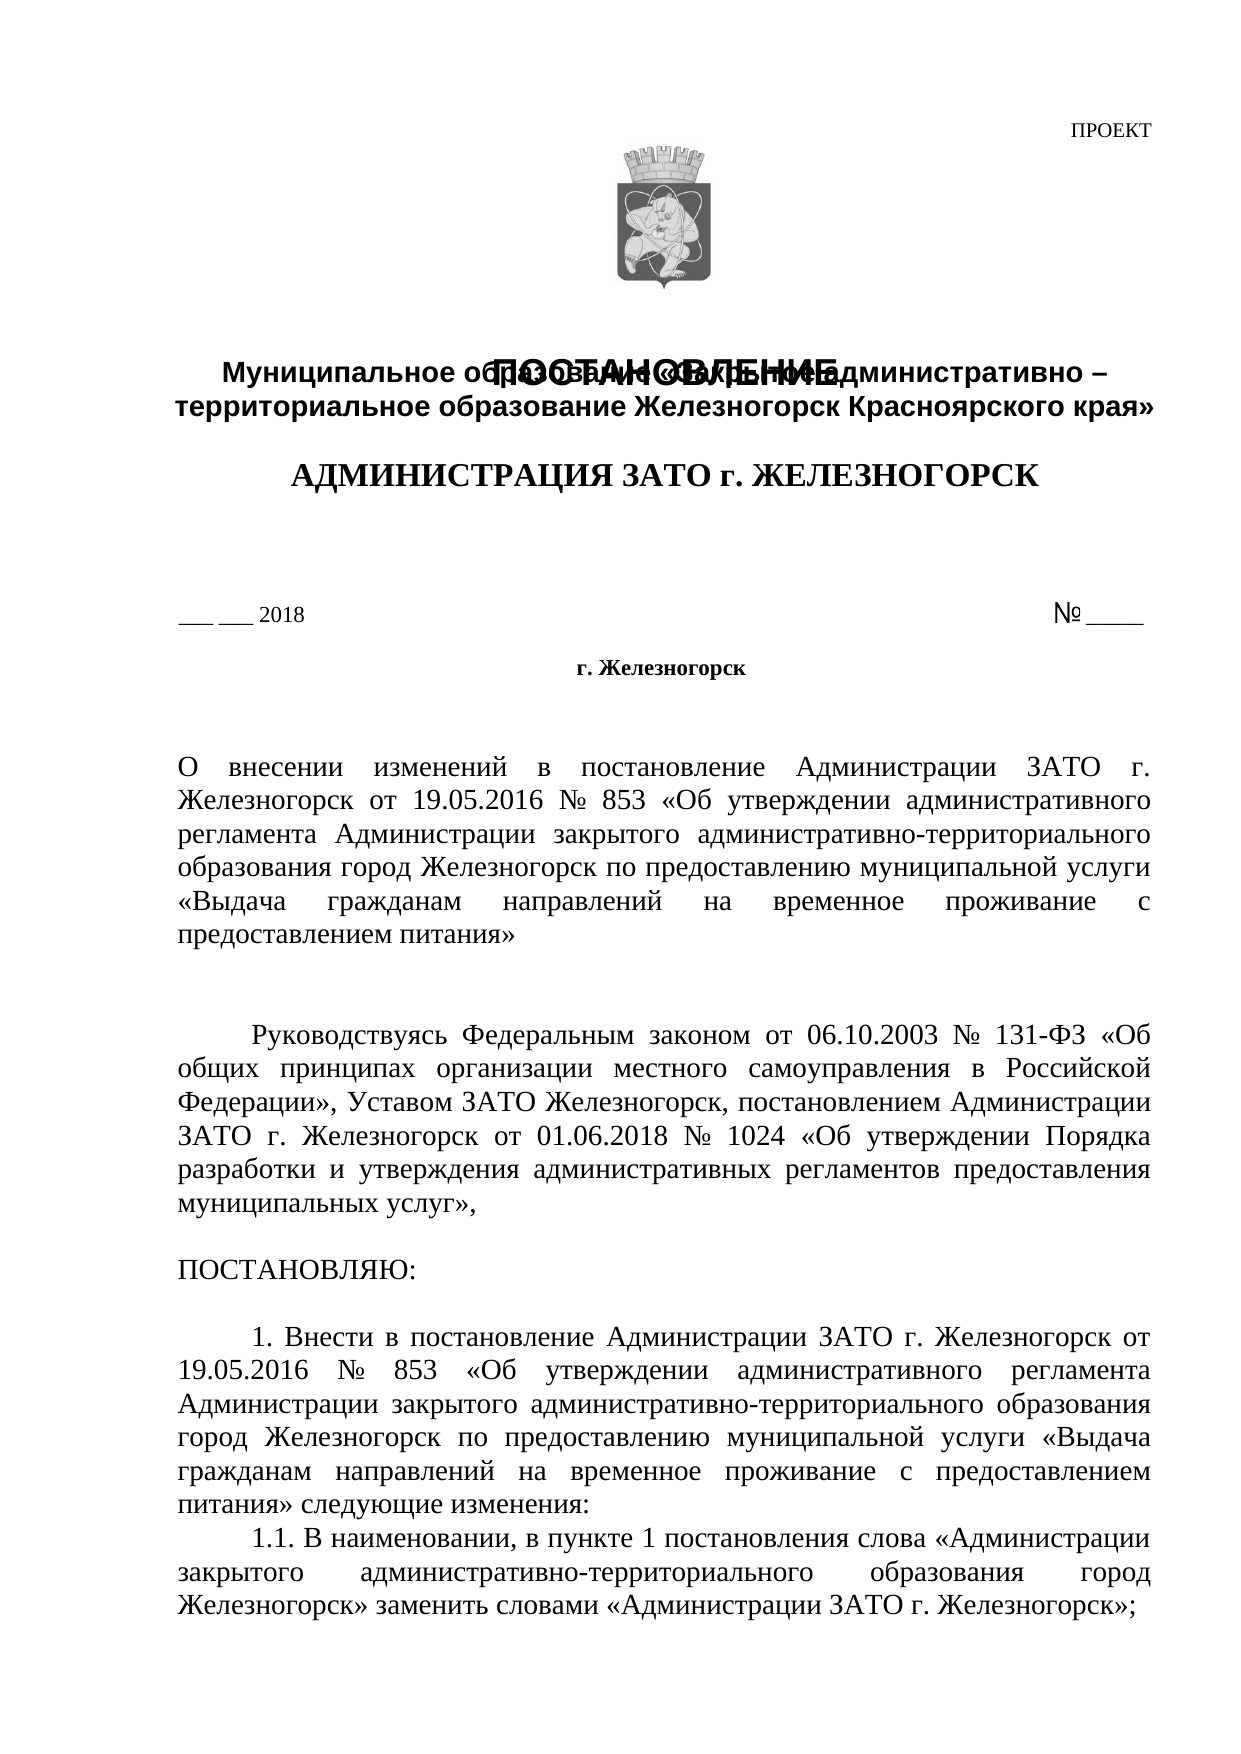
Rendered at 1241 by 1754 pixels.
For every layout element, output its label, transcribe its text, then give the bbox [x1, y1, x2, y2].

text Муниципальное образование «Закрытое административно – территориальное образование Железногорск Красноярского края» [149, 393, 1180, 422]
text ПОСТАНОВЛЯЮ: [177, 1252, 1152, 1285]
text О внесении изменений в постановление Администрации ЗАТО г. Железногорск от 19.05.2016 № 853 «Об утверждении административного регламента Администрации закрытого административно-территориального образования город Железногорск по предоставлению муниципальной услуги «Выдача гражданам направлений на временное проживание с предоставлением питания» [177, 749, 1152, 950]
text 1.1. В наименовании, в пункте 1 постановления слова «Администрации закрытого административно-территориального образования город Железногорск» заменить словами «Администрации ЗАТО г. Железногорск»; [177, 1520, 1152, 1621]
text г. Железногорск [167, 654, 1155, 681]
text ПРОЕКТ [177, 118, 1152, 142]
text 1. Внести в постановление Администрации ЗАТО г. Железногорск от 19.05.2016 № 853 «Об утверждении административного регламента Администрации закрытого административно-территориального образования город Железногорск по предоставлению муниципальной услуги «Выдача гражданам направлений на временное проживание с предоставлением питания» следующие изменения: [177, 1319, 1152, 1520]
text ___ ___ 2018 _____ [167, 602, 1155, 628]
text Руководствуясь Федеральным законом от 06.10.2003 № 131-ФЗ «Об общих принципах организации местного самоуправления в Российской Федерации», Уставом ЗАТО Железногорск, постановлением Администрации ЗАТО г. Железногорск от 01.06.2018 № 1024 «Об утверждении Порядка разработки и утверждения административных регламентов предоставления муниципальных услуг», [177, 1017, 1152, 1218]
text ПОСТАНОВЛЕНИЕ [149, 350, 1180, 393]
subtitle АДМИНИСТРАЦИЯ ЗАТО г. ЖЕЛЕЗНОГОРСК [149, 456, 1180, 494]
